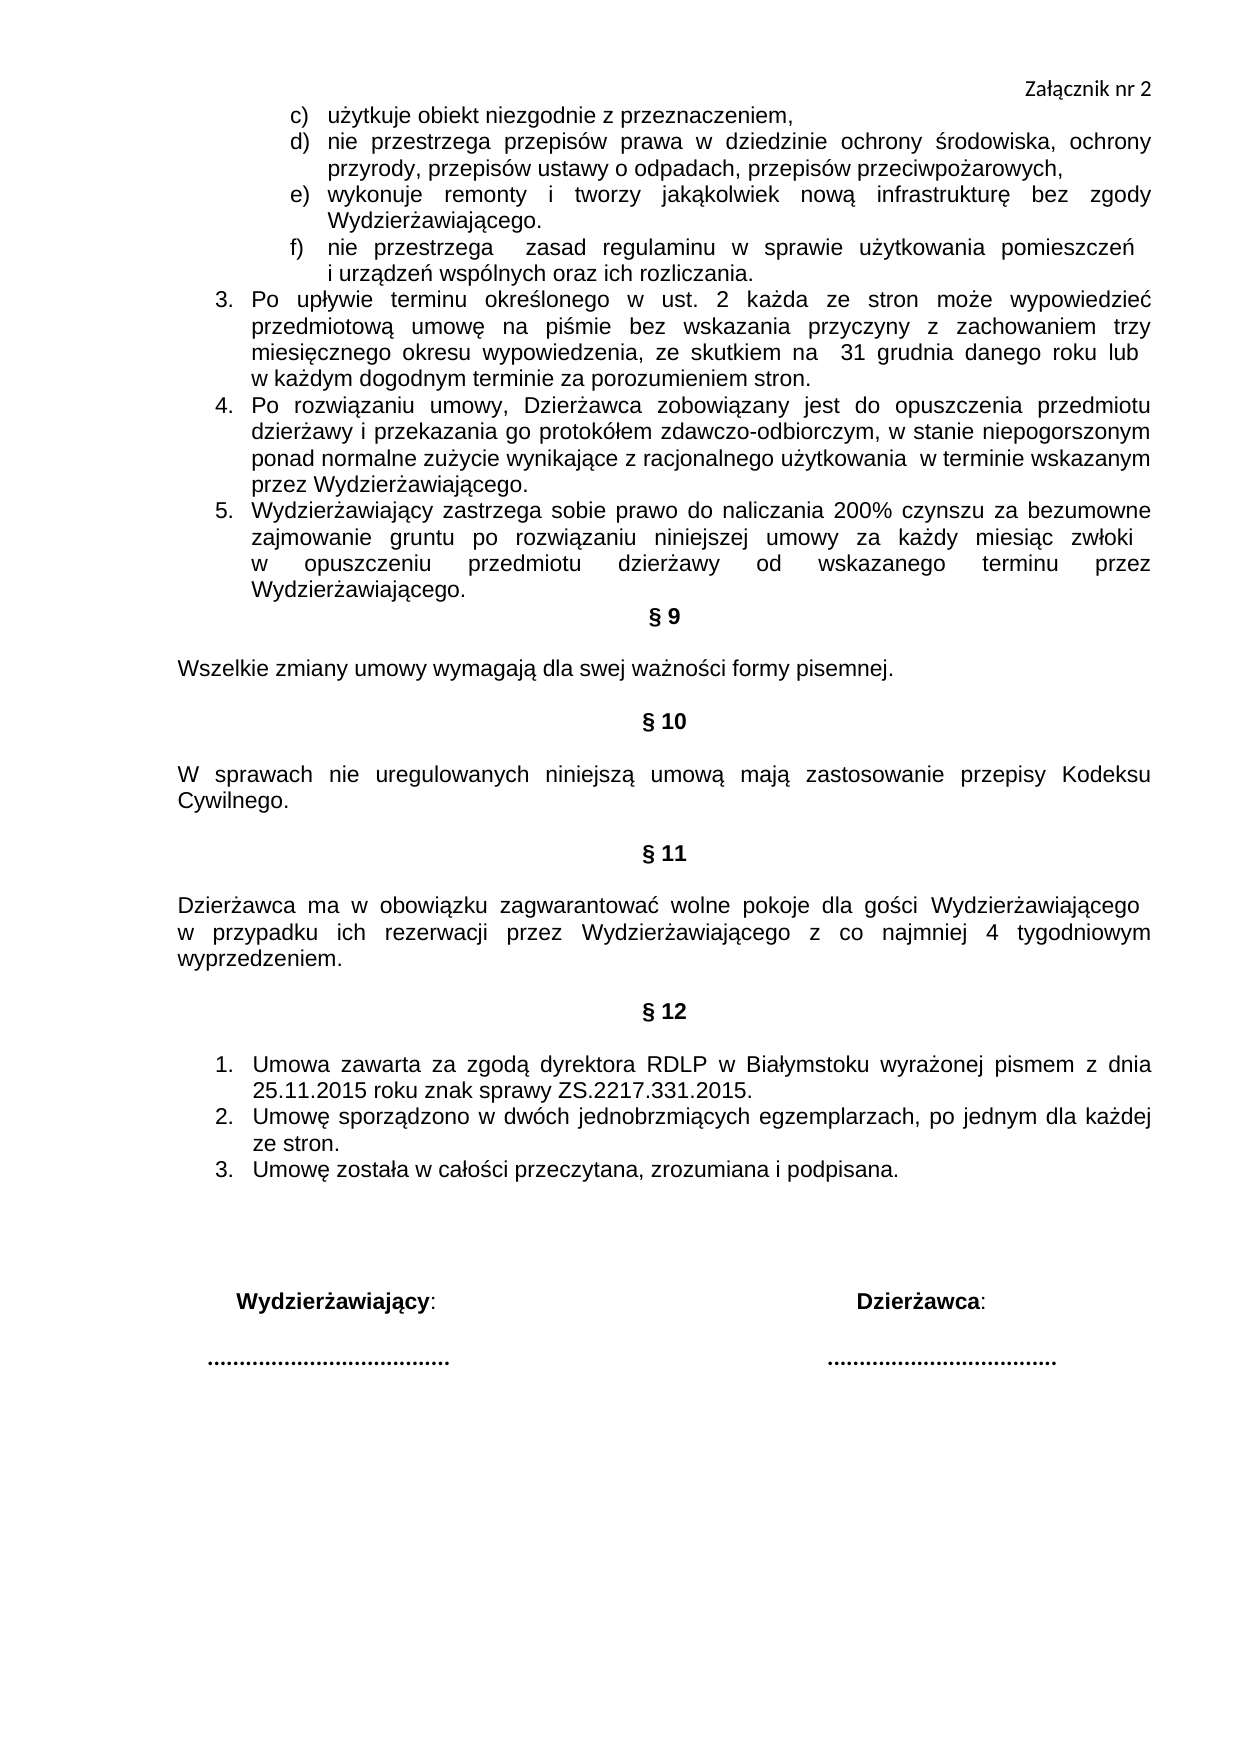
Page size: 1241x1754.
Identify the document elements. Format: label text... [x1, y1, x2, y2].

text § 12 [177, 998, 1152, 1024]
text ...................................... .................................... [177, 1342, 1152, 1371]
list nie przestrzega zasad regulaminu w sprawie użytkowania pomieszczeń i urządzeń wspólnych oraz ich rozliczania. [290, 234, 1152, 286]
list Po rozwiązaniu umowy, Dzierżawca zobowiązany jest do opuszczenia przedmiotu dzierżawy i przekazania go protokółem zdawczo-odbiorczym, w stanie niepogorszonym ponad normalne zużycie wynikające z racjonalnego użytkowania w terminie wskazanym przez Wydzierżawiającego. [215, 392, 1152, 497]
text Dzierżawca ma w obowiązku zagwarantować wolne pokoje dla gości Wydzierżawiającego w przypadku ich rezerwacji przez Wydzierżawiającego z co najmniej 4 tygodniowym wyprzedzeniem. [177, 892, 1152, 972]
text Wszelkie zmiany umowy wymagają dla swej ważności formy pisemnej. [177, 655, 1152, 682]
text W sprawach nie uregulowanych niniejszą umową mają zastosowanie przepisy Kodeksu Cywilnego. [177, 761, 1152, 813]
list nie przestrzega przepisów prawa w dziedzinie ochrony środowiska, ochrony przyrody, przepisów ustawy o odpadach, przepisów przeciwpożarowych, [290, 128, 1152, 181]
text § 9 [177, 603, 1152, 629]
text Wydzierżawiający: Dzierżawca: [177, 1288, 1152, 1314]
list Wydzierżawiający zastrzega sobie prawo do naliczania 200% czynszu za bezumowne zajmowanie gruntu po rozwiązaniu niniejszej umowy za każdy miesiąc zwłoki w opuszczeniu przedmiotu dzierżawy od wskazanego terminu przez Wydzierżawiającego. [215, 497, 1152, 603]
list użytkuje obiekt niezgodnie z przeznaczeniem, [290, 102, 1152, 128]
list Umowę sporządzono w dwóch jednobrzmiących egzemplarzach, po jednym dla każdej ze stron. [215, 1103, 1152, 1156]
text § 11 [177, 840, 1152, 866]
text § 10 [177, 708, 1152, 734]
list Umowa zawarta za zgodą dyrektora RDLP w Białymstoku wyrażonej pismem z dnia 25.11.2015 roku znak sprawy ZS.2217.331.2015. [215, 1051, 1152, 1103]
list wykonuje remonty i tworzy jakąkolwiek nową infrastrukturę bez zgody Wydzierżawiającego. [290, 181, 1152, 234]
list Umowę została w całości przeczytana, zrozumiana i podpisana. [215, 1156, 1152, 1182]
list Po upływie terminu określonego w ust. 2 każda ze stron może wypowiedzieć przedmiotową umowę na piśmie bez wskazania przyczyny z zachowaniem trzy miesięcznego okresu wypowiedzenia, ze skutkiem na 31 grudnia danego roku lub w każdym dogodnym terminie za porozumieniem stron. [215, 286, 1152, 392]
